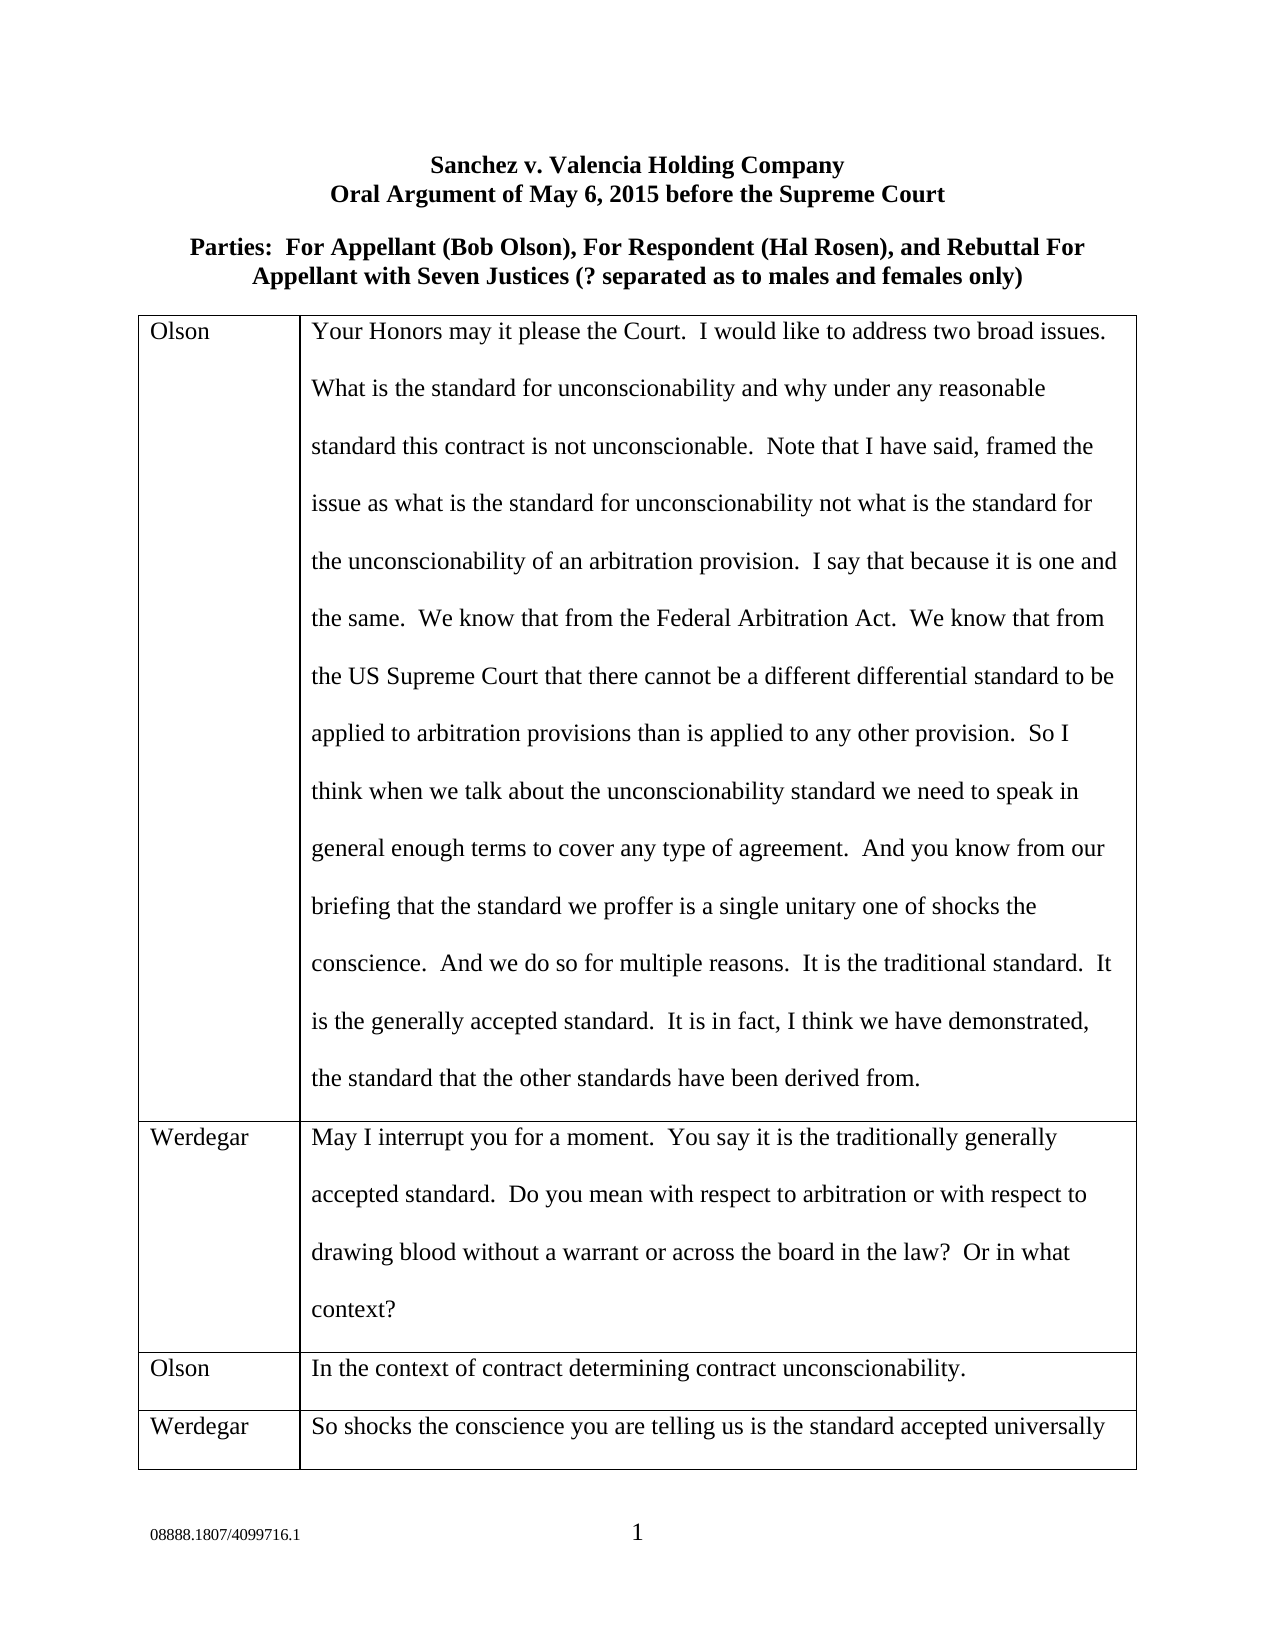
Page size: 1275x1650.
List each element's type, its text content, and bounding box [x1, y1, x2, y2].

table_cell Olson [139, 1353, 299, 1410]
table_header Your Honors may it please the Court. I would like to address two broad issues. What is the standard for unconscionability and why under any reasonable standard this contract is not unconscionable. Note that I have said, framed the issue as what is the standard for unconscionability not what is the standard for the unconscionability of an arbitration provision. I say that because it is one and the same. We know that from the Federal Arbitration Act. We know that from the US Supreme Court that there cannot be a different differential standard to be applied to arbitration provisions than is applied to any other provision. So I think when we talk about the unconscionability standard we need to speak in general enough terms to cover any type of agreement. And you know from our briefing that the standard we proffer is a single unitary one of shocks the conscience. And we do so for multiple reasons. It is the traditional standard. It is the generally accepted standard. It is in fact, I think we have demonstrated, the standard that the other standards have been derived from. [301, 316, 1136, 1121]
table_cell May I interrupt you for a moment. You say it is the traditionally generally accepted standard. Do you mean with respect to arbitration or with respect to drawing blood without a warrant or across the board in the law? Or in what context? [301, 1122, 1136, 1352]
text Sanchez v. Valencia Holding Company Oral Argument of May 6, 2015 before the Supreme Court [150, 150, 1125, 207]
table_cell Werdegar [139, 1122, 299, 1352]
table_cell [301, 1411, 1136, 1469]
table_header Olson [139, 316, 299, 1121]
text Parties: For Appellant (Bob Olson), For Respondent (Hal Rosen), and Rebuttal For Appellant with Seven Justices (? separated as to males and females only) [150, 232, 1125, 290]
table_cell In the context of contract determining contract unconscionability. [301, 1353, 1136, 1410]
table_cell Werdegar [139, 1411, 299, 1469]
